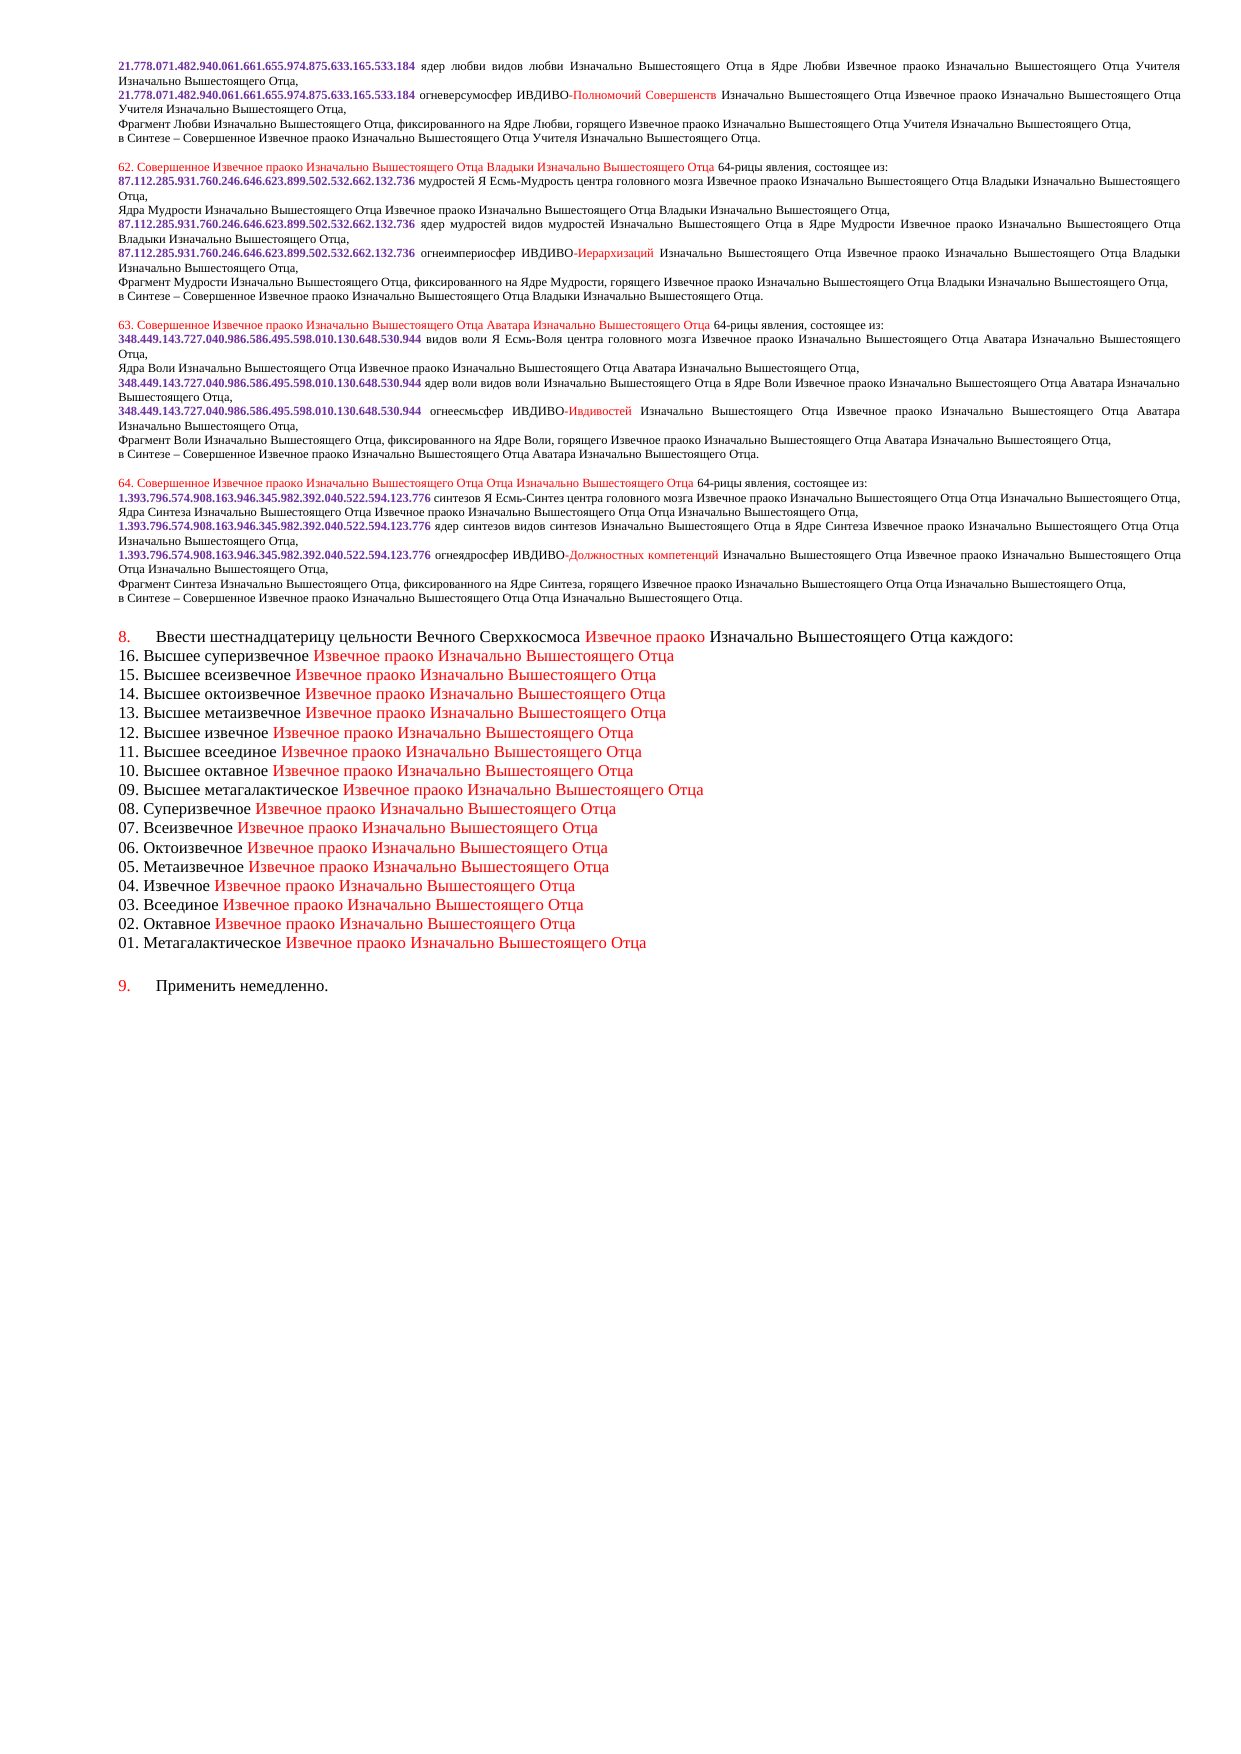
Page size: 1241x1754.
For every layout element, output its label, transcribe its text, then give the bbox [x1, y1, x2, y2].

text Фрагмент Синтеза Изначально Вышестоящего Отца, фиксированного на Ядре Синтеза, горящего Извечное праоко Изначально Вышестоящего Отца Отца Изначально Вышестоящего Отца, [118, 577, 1181, 591]
text Фрагмент Мудрости Изначально Вышестоящего Отца, фиксированного на Ядре Мудрости, горящего Извечное праоко Изначально Вышестоящего Отца Владыки Изначально Вышестоящего Отца, [118, 275, 1181, 289]
text 63. Совершенное Извечное праоко Изначально Вышестоящего Отца Аватара Изначально Вышестоящего Отца 64-рицы явления, состоящее из: [118, 318, 1181, 332]
text 07. Всеизвечное Извечное праоко Изначально Вышестоящего Отца [118, 818, 1181, 837]
text 1.393.796.574.908.163.946.345.982.392.040.522.594.123.776 огнеядросфер ИВДИВО-Должностных компетенций Изначально Вышестоящего Отца Извечное праоко Изначально Вышестоящего Отца Отца Изначально Вышестоящего Отца, [118, 548, 1181, 577]
text 348.449.143.727.040.986.586.495.598.010.130.648.530.944 ядер воли видов воли Изначально Вышестоящего Отца в Ядре Воли Извечное праоко Изначально Вышестоящего Отца Аватара Изначально Вышестоящего Отца, [118, 375, 1181, 404]
text 62. Совершенное Извечное праоко Изначально Вышестоящего Отца Владыки Изначально Вышестоящего Отца 64-рицы явления, состоящее из: [118, 160, 1181, 174]
text в Синтезе – Совершенное Извечное праоко Изначально Вышестоящего Отца Отца Изначально Вышестоящего Отца. [118, 591, 1181, 605]
text 05. Метаизвечное Извечное праоко Изначально Вышестоящего Отца [118, 857, 1181, 876]
text 11. Высшее всеединое Извечное праоко Изначально Вышестоящего Отца [118, 742, 1181, 761]
text 10. Высшее октавное Извечное праоко Изначально Вышестоящего Отца [118, 761, 1181, 780]
text 1.393.796.574.908.163.946.345.982.392.040.522.594.123.776 ядер синтезов видов синтезов Изначально Вышестоящего Отца в Ядре Синтеза Извечное праоко Изначально Вышестоящего Отца Отца Изначально Вышестоящего Отца, [118, 519, 1181, 548]
text 21.778.071.482.940.061.661.655.974.875.633.165.533.184 огневерсумосфер ИВДИВО-Полномочий Совершенств Изначально Вышестоящего Отца Извечное праоко Изначально Вышестоящего Отца Учителя Изначально Вышестоящего Отца, [118, 88, 1181, 117]
text в Синтезе – Совершенное Извечное праоко Изначально Вышестоящего Отца Аватара Изначально Вышестоящего Отца. [118, 447, 1181, 462]
list Применить немедленно. [118, 976, 1181, 995]
text 06. Октоизвечное Извечное праоко Изначально Вышестоящего Отца [118, 837, 1181, 857]
text Фрагмент Воли Изначально Вышестоящего Отца, фиксированного на Ядре Воли, горящего Извечное праоко Изначально Вышестоящего Отца Аватара Изначально Вышестоящего Отца, [118, 433, 1181, 447]
text 16. Высшее суперизвечное Извечное праоко Изначально Вышестоящего Отца [118, 646, 1181, 665]
text 02. Октавное Извечное праоко Изначально Вышестоящего Отца [118, 914, 1181, 933]
text 12. Высшее извечное Извечное праоко Изначально Вышестоящего Отца [118, 722, 1181, 742]
text Ядра Мудрости Изначально Вышестоящего Отца Извечное праоко Изначально Вышестоящего Отца Владыки Изначально Вышестоящего Отца, [118, 203, 1181, 217]
text 21.778.071.482.940.061.661.655.974.875.633.165.533.184 ядер любви видов любви Изначально Вышестоящего Отца в Ядре Любви Извечное праоко Изначально Вышестоящего Отца Учителя Изначально Вышестоящего Отца, [118, 59, 1181, 88]
text 348.449.143.727.040.986.586.495.598.010.130.648.530.944 огнеесмьсфер ИВДИВО-Ивдивостей Изначально Вышестоящего Отца Извечное праоко Изначально Вышестоящего Отца Аватара Изначально Вышестоящего Отца, [118, 404, 1181, 433]
text 14. Высшее октоизвечное Извечное праоко Изначально Вышестоящего Отца [118, 684, 1181, 703]
text 87.112.285.931.760.246.646.623.899.502.532.662.132.736 мудростей Я Есмь-Мудрость центра головного мозга Извечное праоко Изначально Вышестоящего Отца Владыки Изначально Вышестоящего Отца, [118, 174, 1181, 203]
text 08. Суперизвечное Извечное праоко Изначально Вышестоящего Отца [118, 799, 1181, 818]
text 1.393.796.574.908.163.946.345.982.392.040.522.594.123.776 синтезов Я Есмь-Синтез центра головного мозга Извечное праоко Изначально Вышестоящего Отца Отца Изначально Вышестоящего Отца, [118, 490, 1181, 505]
text 15. Высшее всеизвечное Извечное праоко Изначально Вышестоящего Отца [118, 665, 1181, 684]
text 03. Всеединое Извечное праоко Изначально Вышестоящего Отца [118, 895, 1181, 914]
text 09. Высшее метагалактическое Извечное праоко Изначально Вышестоящего Отца [118, 780, 1181, 799]
text Фрагмент Любви Изначально Вышестоящего Отца, фиксированного на Ядре Любви, горящего Извечное праоко Изначально Вышестоящего Отца Учителя Изначально Вышестоящего Отца, [118, 117, 1181, 131]
text 87.112.285.931.760.246.646.623.899.502.532.662.132.736 огнеимпериосфер ИВДИВО-Иерархизаций Изначально Вышестоящего Отца Извечное праоко Изначально Вышестоящего Отца Владыки Изначально Вышестоящего Отца, [118, 246, 1181, 275]
text 87.112.285.931.760.246.646.623.899.502.532.662.132.736 ядер мудростей видов мудростей Изначально Вышестоящего Отца в Ядре Мудрости Извечное праоко Изначально Вышестоящего Отца Владыки Изначально Вышестоящего Отца, [118, 217, 1181, 246]
text 64. Совершенное Извечное праоко Изначально Вышестоящего Отца Отца Изначально Вышестоящего Отца 64-рицы явления, состоящее из: [118, 476, 1181, 490]
text 04. Извечное Извечное праоко Изначально Вышестоящего Отца [118, 876, 1181, 895]
text 13. Высшее метаизвечное Извечное праоко Изначально Вышестоящего Отца [118, 703, 1181, 722]
text Ядра Воли Изначально Вышестоящего Отца Извечное праоко Изначально Вышестоящего Отца Аватара Изначально Вышестоящего Отца, [118, 361, 1181, 375]
text 348.449.143.727.040.986.586.495.598.010.130.648.530.944 видов воли Я Есмь-Воля центра головного мозга Извечное праоко Изначально Вышестоящего Отца Аватара Изначально Вышестоящего Отца, [118, 332, 1181, 361]
text в Синтезе – Совершенное Извечное праоко Изначально Вышестоящего Отца Учителя Изначально Вышестоящего Отца. [118, 131, 1181, 145]
text в Синтезе – Совершенное Извечное праоко Изначально Вышестоящего Отца Владыки Изначально Вышестоящего Отца. [118, 289, 1181, 303]
text Ядра Синтеза Изначально Вышестоящего Отца Извечное праоко Изначально Вышестоящего Отца Отца Изначально Вышестоящего Отца, [118, 505, 1181, 519]
text 01. Метагалактическое Извечное праоко Изначально Вышестоящего Отца [118, 933, 1181, 952]
list Ввести шестнадцатерицу цельности Вечного Сверхкосмоса Извечное праоко Изначально Вышестоящего Отца каждого: [118, 627, 1181, 646]
